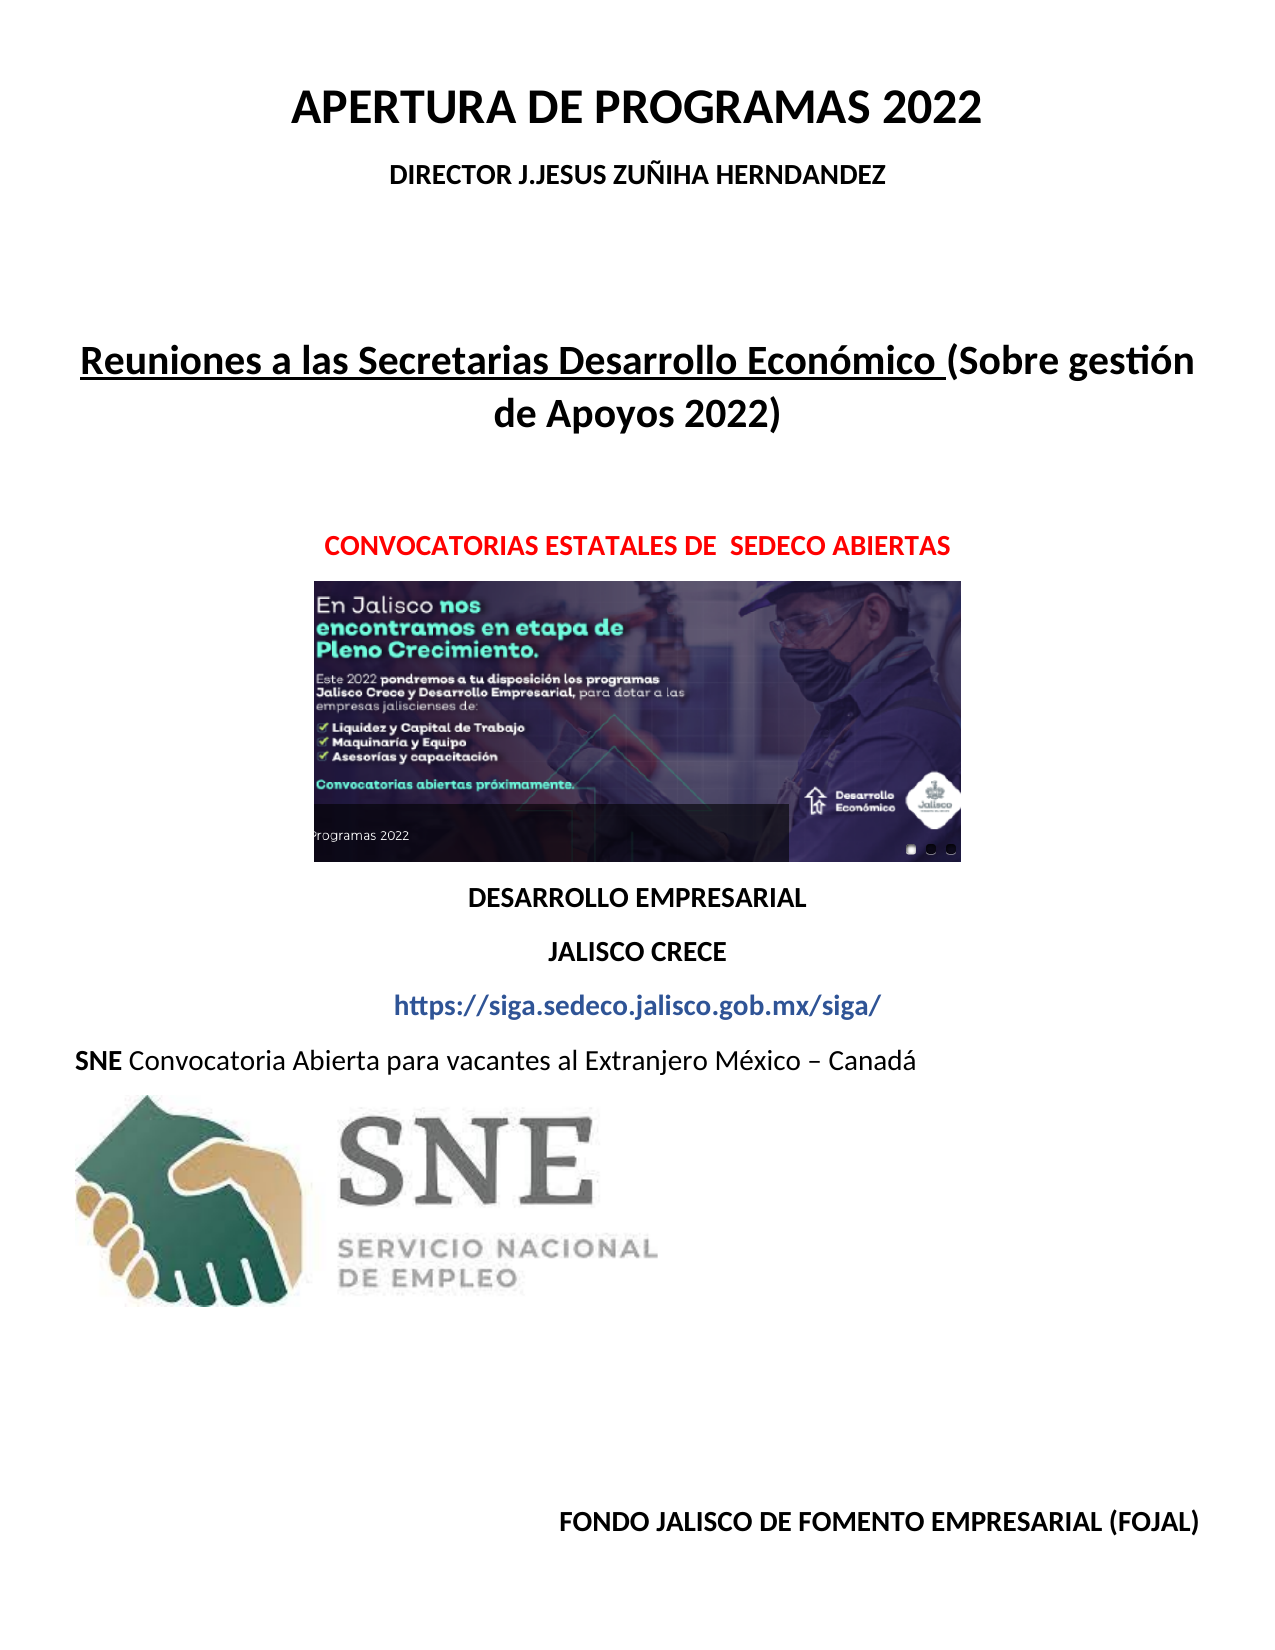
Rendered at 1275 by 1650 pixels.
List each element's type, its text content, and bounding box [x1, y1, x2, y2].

text CONVOCATORIAS ESTATALES DE SEDECO ABIERTAS [75, 527, 1200, 563]
text Reuniones a las Secretarias Desarrollo Económico (Sobre gestión de Apoyos 2022) [75, 334, 1200, 438]
text DIRECTOR J.JESUS ZUÑIHA HERNDANDEZ [75, 156, 1200, 191]
text https://siga.sedeco.jalisco.gob.mx/siga/ [75, 987, 1200, 1023]
picture [75, 1095, 658, 1307]
text APERTURA DE PROGRAMAS 2022 [75, 75, 1200, 136]
text FONDO JALISCO DE FOMENTO EMPRESARIAL (FOJAL) [75, 1503, 1200, 1538]
text JALISCO CRECE [75, 933, 1200, 969]
text SNE Convocatoria Abierta para vacantes al Extranjero México – Canadá [75, 1042, 1200, 1077]
picture [314, 581, 961, 862]
text DESARROLLO EMPRESARIAL [75, 879, 1200, 915]
